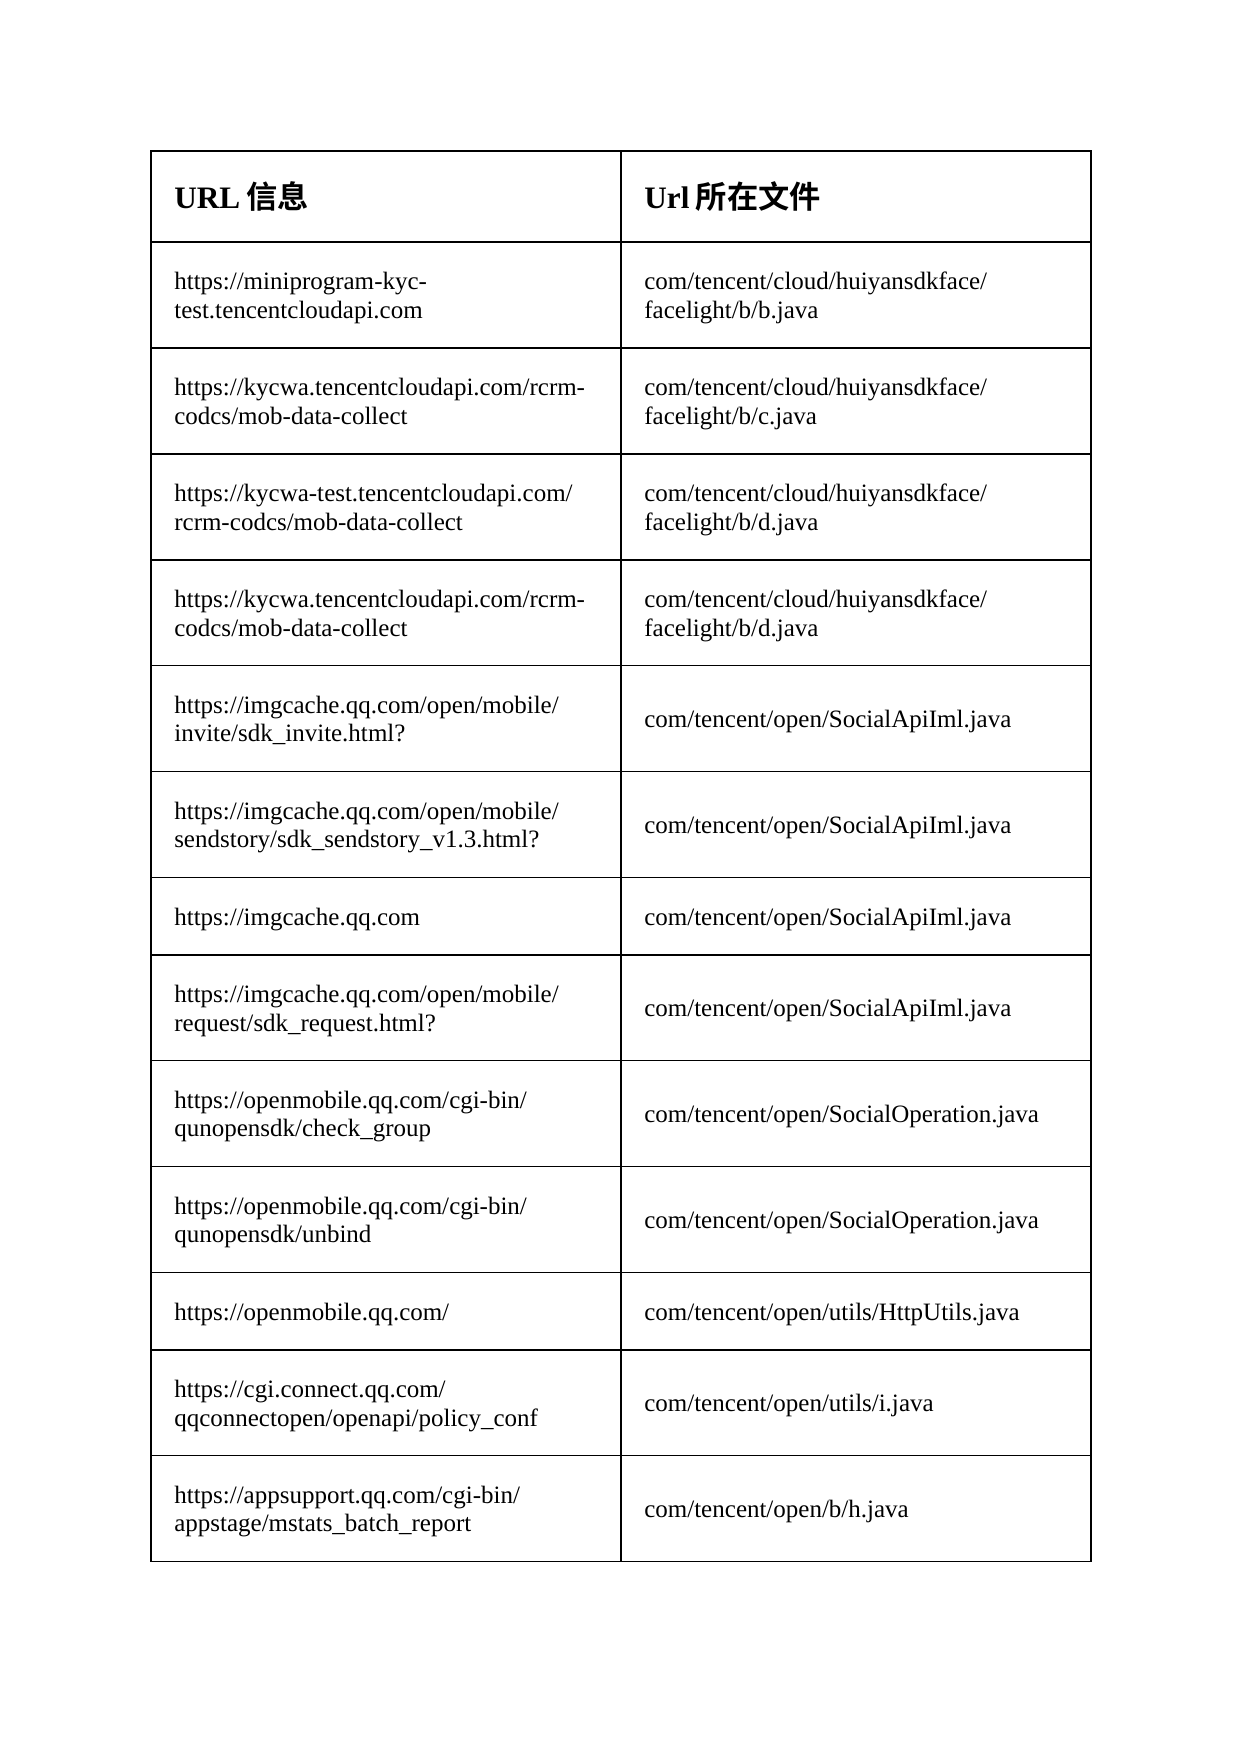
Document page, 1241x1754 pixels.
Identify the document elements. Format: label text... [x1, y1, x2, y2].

table_cell https://openmobile.qq.com/ [152, 1273, 620, 1349]
table_header URL信息 [152, 152, 620, 241]
table_cell https://imgcache.qq.com/open/mobile/request/sdk_request.html? [152, 956, 620, 1060]
table_cell https://imgcache.qq.com/open/mobile/sendstory/sdk_sendstory_v1.3.html? [152, 772, 620, 877]
table_cell com/tencent/open/SocialApiIml.java [622, 956, 1090, 1060]
table_cell https://imgcache.qq.com [152, 878, 620, 954]
table_cell https://appsupport.qq.com/cgi-bin/appstage/mstats_batch_report [152, 1456, 620, 1561]
table_cell https://miniprogram-kyc-test.tencentcloudapi.com [152, 243, 620, 347]
table_cell com/tencent/open/SocialApiIml.java [622, 666, 1090, 771]
table_cell com/tencent/cloud/huiyansdkface/facelight/b/d.java [622, 561, 1090, 665]
table_cell com/tencent/open/SocialApiIml.java [622, 878, 1090, 954]
table_cell https://imgcache.qq.com/open/mobile/invite/sdk_invite.html? [152, 666, 620, 771]
table_header Url所在文件 [622, 152, 1090, 241]
table_cell com/tencent/open/b/h.java [622, 1456, 1090, 1561]
table_cell https://kycwa.tencentcloudapi.com/rcrm-codcs/mob-data-collect [152, 561, 620, 665]
table_cell com/tencent/cloud/huiyansdkface/facelight/b/d.java [622, 455, 1090, 559]
table_cell com/tencent/open/SocialApiIml.java [622, 772, 1090, 877]
table_cell com/tencent/cloud/huiyansdkface/facelight/b/c.java [622, 349, 1090, 453]
table_cell https://kycwa.tencentcloudapi.com/rcrm-codcs/mob-data-collect [152, 349, 620, 453]
table_cell com/tencent/open/utils/i.java [622, 1351, 1090, 1455]
table_cell https://openmobile.qq.com/cgi-bin/qunopensdk/unbind [152, 1167, 620, 1272]
table_cell https://openmobile.qq.com/cgi-bin/qunopensdk/check_group [152, 1061, 620, 1166]
table_cell https://cgi.connect.qq.com/qqconnectopen/openapi/policy_conf [152, 1351, 620, 1455]
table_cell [622, 243, 1090, 347]
table_cell com/tencent/open/utils/HttpUtils.java [622, 1273, 1090, 1349]
table_cell com/tencent/open/SocialOperation.java [622, 1167, 1090, 1272]
table_cell https://kycwa-test.tencentcloudapi.com/rcrm-codcs/mob-data-collect [152, 455, 620, 559]
table_cell com/tencent/open/SocialOperation.java [622, 1061, 1090, 1166]
